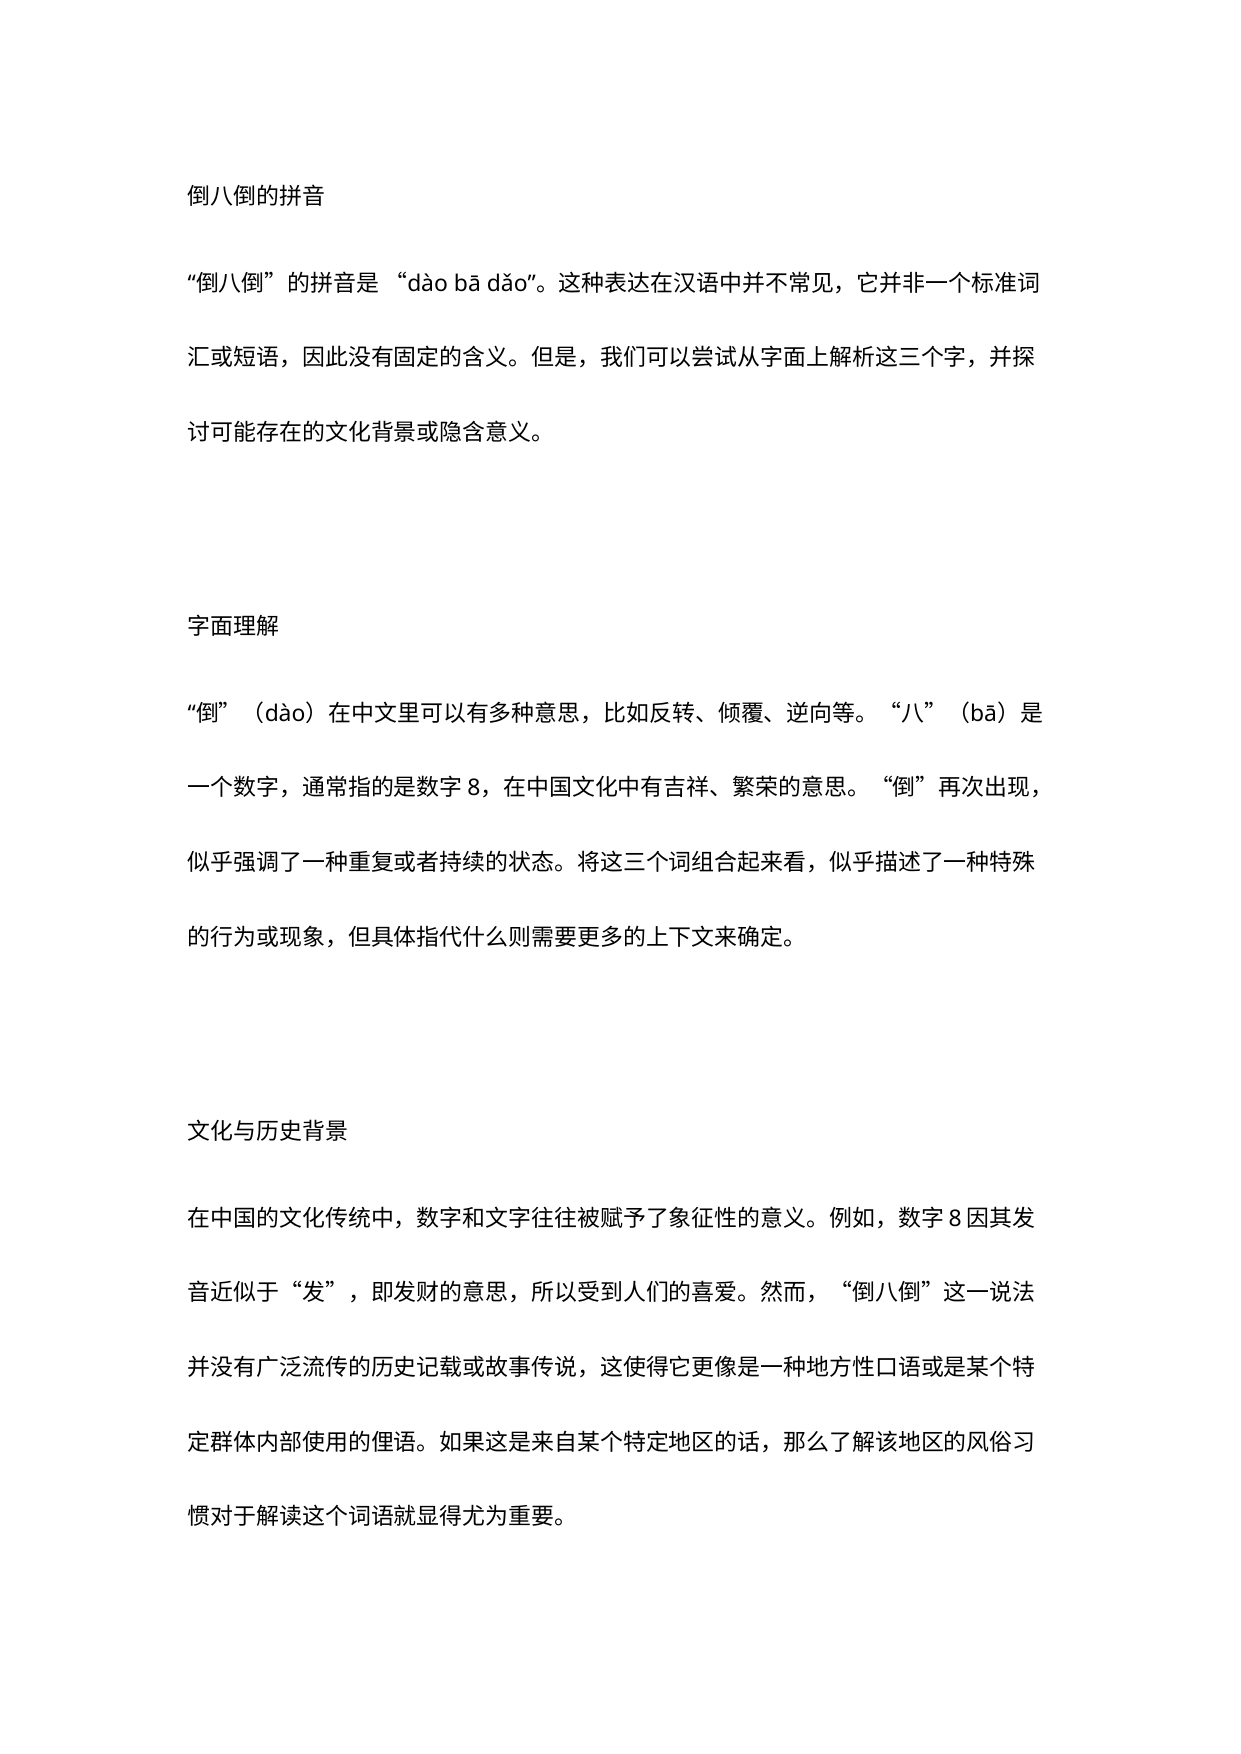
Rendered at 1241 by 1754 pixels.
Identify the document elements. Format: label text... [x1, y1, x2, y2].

text 文化与历史背景 [187, 1097, 1053, 1162]
text 倒八倒的拼音 [187, 162, 1053, 227]
text 字面理解 [187, 592, 1053, 657]
text 在中国的文化传统中，数字和文字往往被赋予了象征性的意义。例如，数字8因其发音近似于“发”，即发财的意思，所以受到人们的喜爱。然而，“倒八倒”这一说法并没有广泛流传的历史记载或故事传说，这使得它更像是一种地方性口语或是某个特定群体内部使用的俚语。如果这是来自某个特定地区的话，那么了解该地区的风俗习惯对于解读这个词语就显得尤为重要。 [187, 1184, 1053, 1547]
text “倒八倒”的拼音是 “dào bā dǎo”。这种表达在汉语中并不常见，它并非一个标准词汇或短语，因此没有固定的含义。但是，我们可以尝试从字面上解析这三个字，并探讨可能存在的文化背景或隐含意义。 [187, 248, 1053, 463]
text “倒”（dào）在中文里可以有多种意思，比如反转、倾覆、逆向等。“八”（bā）是一个数字，通常指的是数字8，在中国文化中有吉祥、繁荣的意思。“倒”再次出现，似乎强调了一种重复或者持续的状态。将这三个词组合起来看，似乎描述了一种特殊的行为或现象，但具体指代什么则需要更多的上下文来确定。 [187, 679, 1053, 968]
